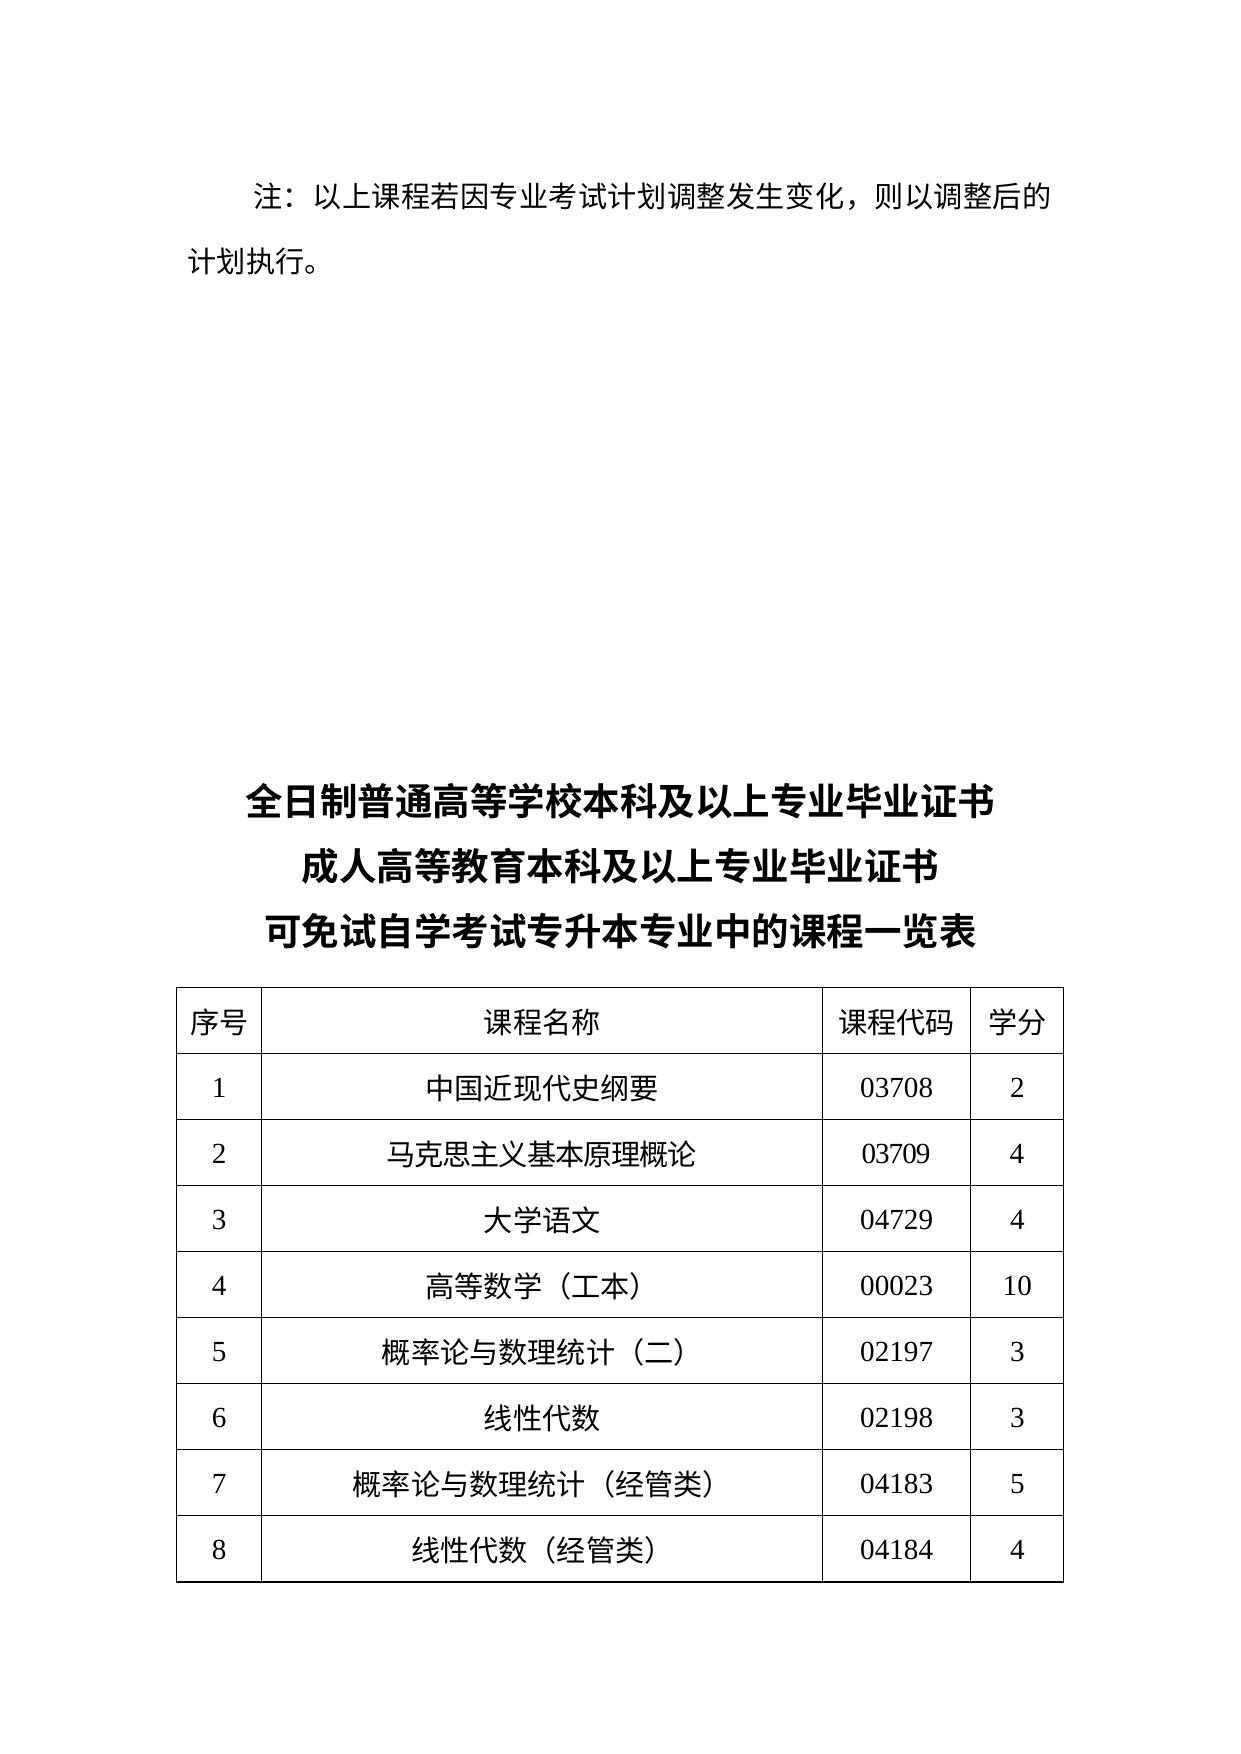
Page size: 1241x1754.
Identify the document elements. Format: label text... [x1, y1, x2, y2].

table_cell 高等数学（工本） [262, 1252, 822, 1317]
table_cell 02198 [823, 1384, 970, 1449]
table_cell 6 [177, 1384, 261, 1449]
table_cell 概率论与数理统计（经管类） [262, 1450, 822, 1515]
table_cell 04729 [823, 1186, 970, 1251]
table_header 学分 [971, 988, 1063, 1053]
table_cell 2 [177, 1120, 261, 1185]
table_cell 1 [177, 1054, 261, 1119]
text 可免试自学考试专升本专业中的课程一览表 [187, 897, 1053, 962]
table_cell 7 [177, 1450, 261, 1515]
table_cell 02197 [823, 1318, 970, 1383]
table_cell 线性代数 [262, 1384, 822, 1449]
table_cell 4 [971, 1186, 1063, 1251]
text 注：以上课程若因专业考试计划调整发生变化，则以调整后的计划执行。 [187, 162, 1053, 292]
table_cell 中国近现代史纲要 [262, 1054, 822, 1119]
table_cell 04183 [823, 1450, 970, 1515]
table_cell 4 [971, 1516, 1063, 1581]
text 全日制普通高等学校本科及以上专业毕业证书 [187, 767, 1053, 832]
table_cell 马克思主义基本原理概论 [262, 1120, 822, 1185]
table_cell 8 [177, 1516, 261, 1581]
text 成人高等教育本科及以上专业毕业证书 [187, 832, 1053, 897]
table_cell 03708 [823, 1054, 970, 1119]
table_cell 03709 [823, 1120, 970, 1185]
table_cell 线性代数（经管类） [262, 1516, 822, 1581]
table_cell 3 [177, 1186, 261, 1251]
table_cell 04184 [823, 1516, 970, 1581]
table_cell 10 [971, 1252, 1063, 1317]
table_cell 3 [971, 1318, 1063, 1383]
table_cell 00023 [823, 1252, 970, 1317]
table_cell 大学语文 [262, 1186, 822, 1251]
table_cell 5 [971, 1450, 1063, 1515]
table_cell 5 [177, 1318, 261, 1383]
table_cell 4 [971, 1120, 1063, 1185]
table_header 课程名称 [262, 988, 822, 1053]
table_header 序号 [177, 988, 261, 1053]
table_cell 4 [177, 1252, 261, 1317]
table_cell 3 [971, 1384, 1063, 1449]
table_cell 2 [971, 1054, 1063, 1119]
table_header 课程代码 [823, 988, 970, 1053]
table_cell 概率论与数理统计（二） [262, 1318, 822, 1383]
